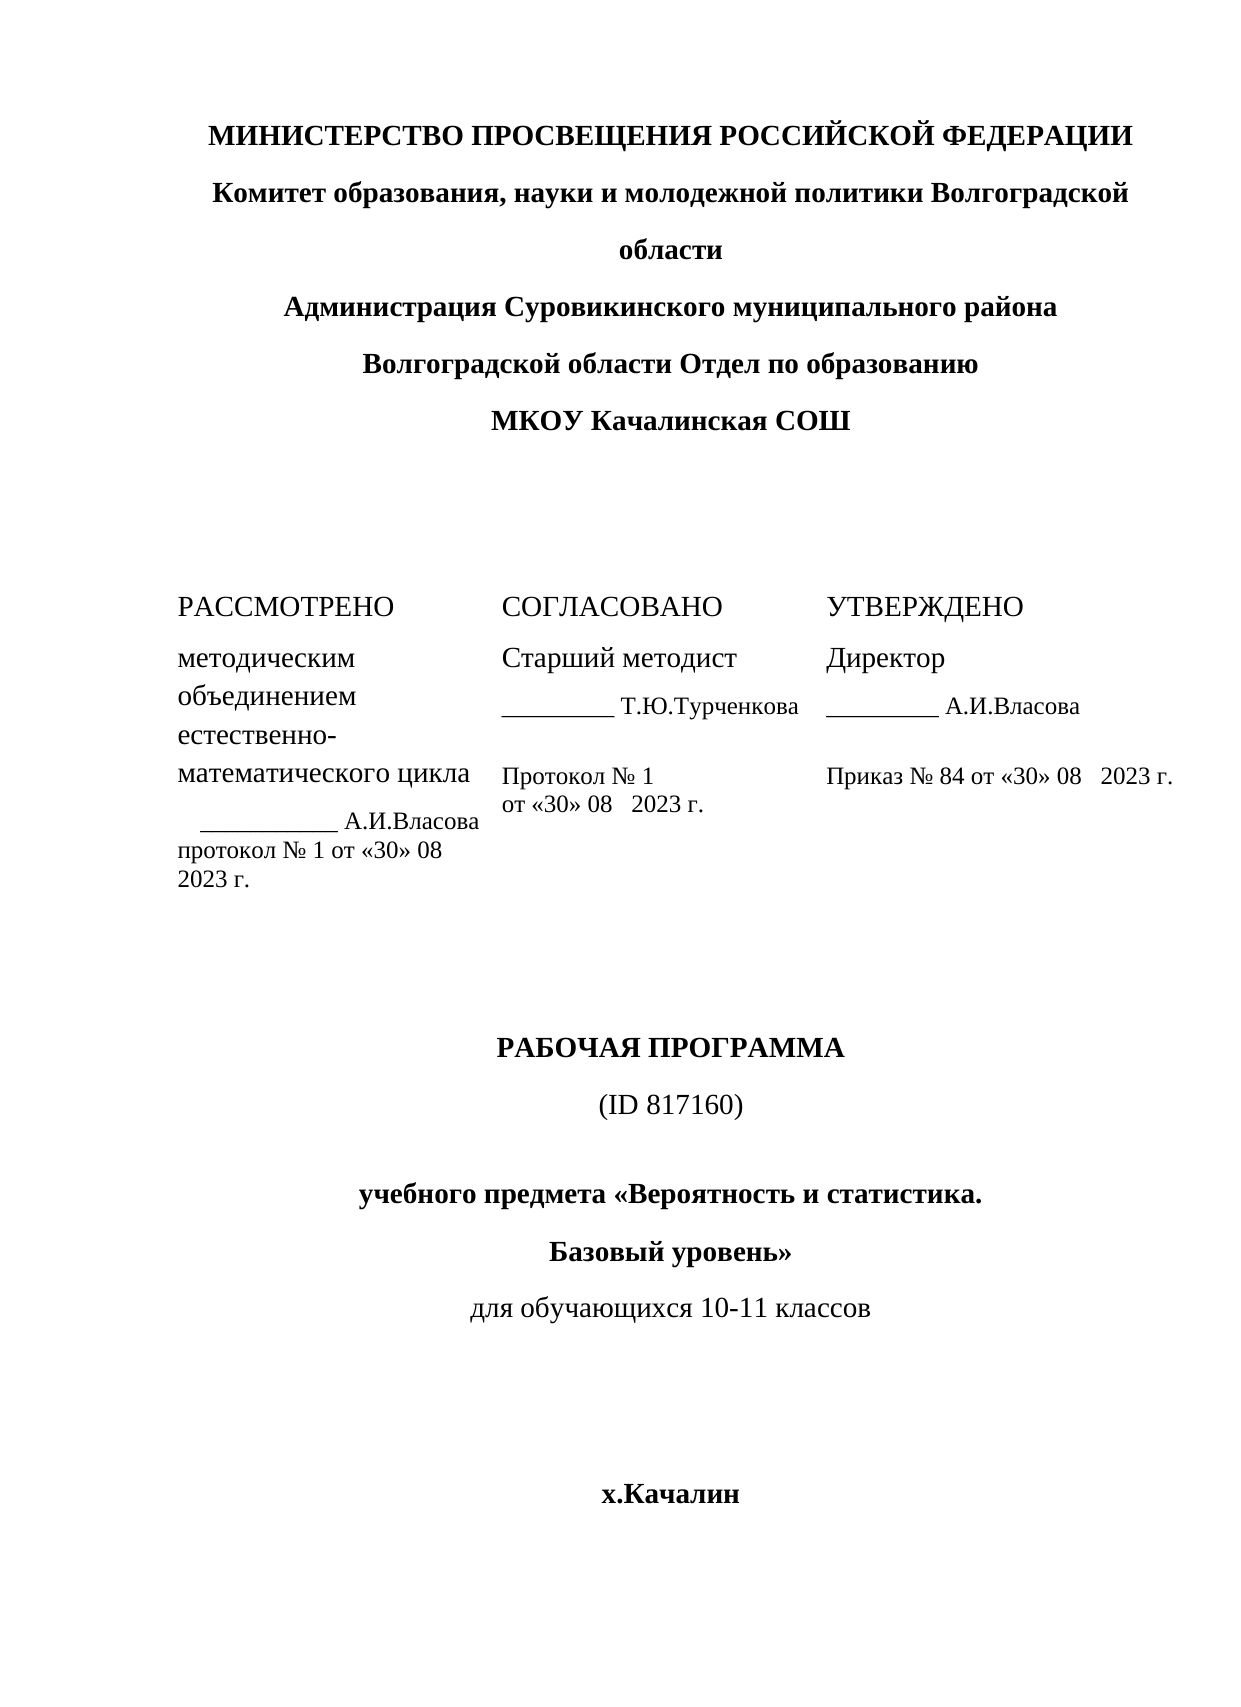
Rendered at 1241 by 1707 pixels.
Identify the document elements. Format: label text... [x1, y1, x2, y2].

table_header РАССМОТРЕНО методическим объединением естественно-математического цикла ___________ А.И.Власова протокол № 1 от «30» 08 2023 г. [166, 589, 490, 934]
text ‌Комитет образования, науки и молодежной политики Волгоградской области‌‌ [190, 175, 1152, 266]
text МКОУ Качалинская СОШ [190, 403, 1152, 437]
table_header УТВЕРЖДЕНО Директор _________ А.И.Власова Приказ № 84 от «30» 08 2023 г. [815, 589, 1196, 934]
text (ID 817160) [190, 1087, 1152, 1121]
text учебного предмета «Вероятность и статистика. [190, 1177, 1152, 1210]
text РАБОЧАЯ ПРОГРАММА [190, 1031, 1152, 1064]
text Базовый уровень» [190, 1234, 1152, 1267]
text х.Качалин‌ [190, 1476, 1152, 1510]
text ‌Администрация Суровикинского муниципального района Волгоградской области Отдел по образованию‌​ [190, 289, 1152, 379]
text для обучающихся 10-11 классов [190, 1291, 1152, 1324]
text МИНИСТЕРСТВО ПРОСВЕЩЕНИЯ РОССИЙСКОЙ ФЕДЕРАЦИИ [190, 118, 1152, 152]
table_header СОГЛАСОВАНО Старший методист _________ Т.Ю.Турченкова Протокол № 1 от «30» 08 2023 г. [490, 589, 815, 934]
